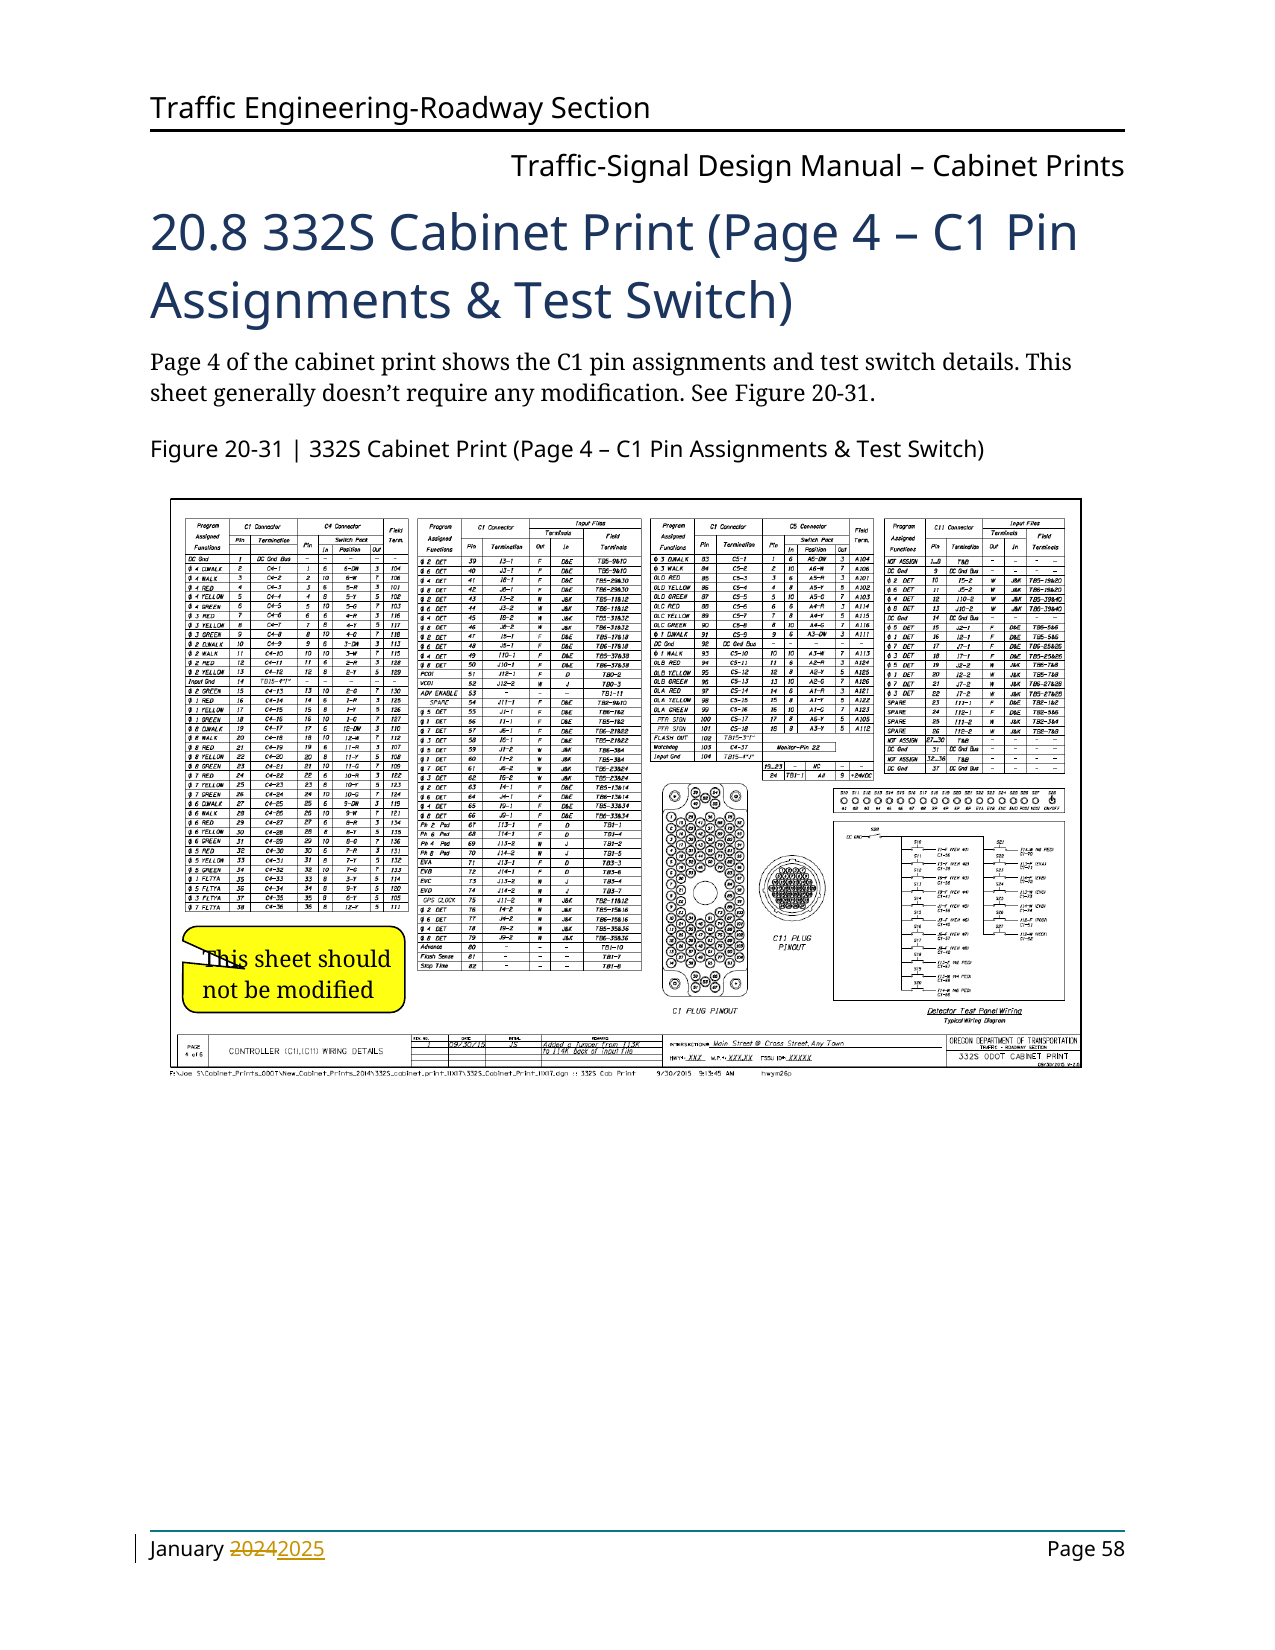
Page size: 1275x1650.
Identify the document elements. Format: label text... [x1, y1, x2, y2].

subtitle 332S Cabinet Print (Page 4 – C1 Pin Assignments & Test Switch) [150, 197, 1125, 333]
text Figure 20-31 | 332S Cabinet Print (Page 4 – C1 Pin Assignments & Test Switch) [150, 433, 1125, 464]
text Page 4 of the cabinet print shows the C1 pin assignments and test switch details. This sheet generally doesn’t require any modification. See Figure 20-31. [150, 346, 1125, 408]
